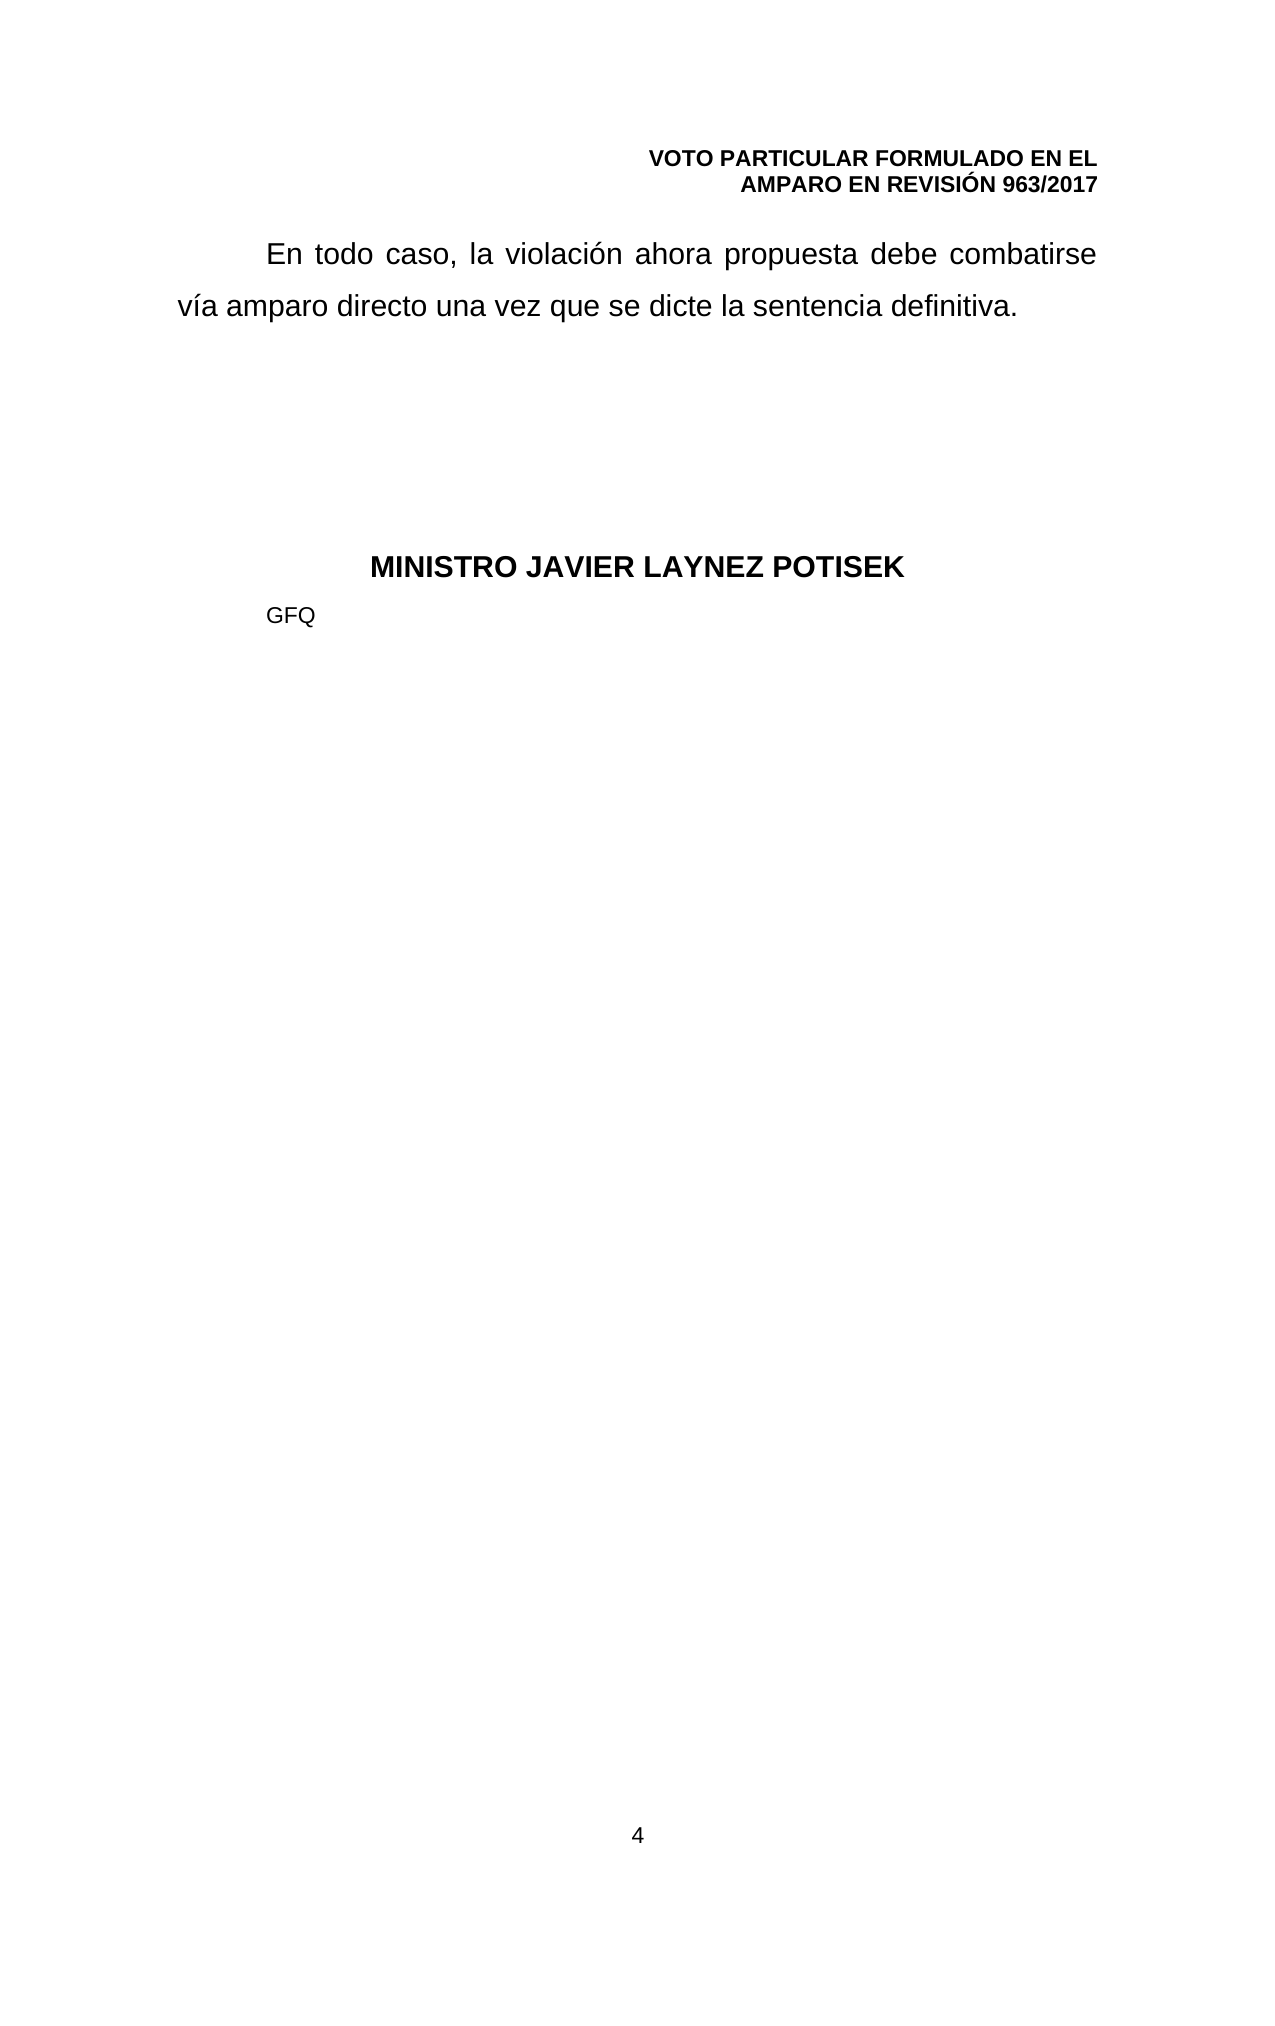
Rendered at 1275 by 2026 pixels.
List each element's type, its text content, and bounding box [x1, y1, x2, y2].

text GFQ [177, 602, 1098, 628]
text En todo caso, la violación ahora propuesta debe combatirse vía amparo directo una vez que se dicte la sentencia definitiva. [177, 236, 1098, 323]
text MINISTRO JAVIER LAYNEZ POTISEK [177, 549, 1098, 584]
